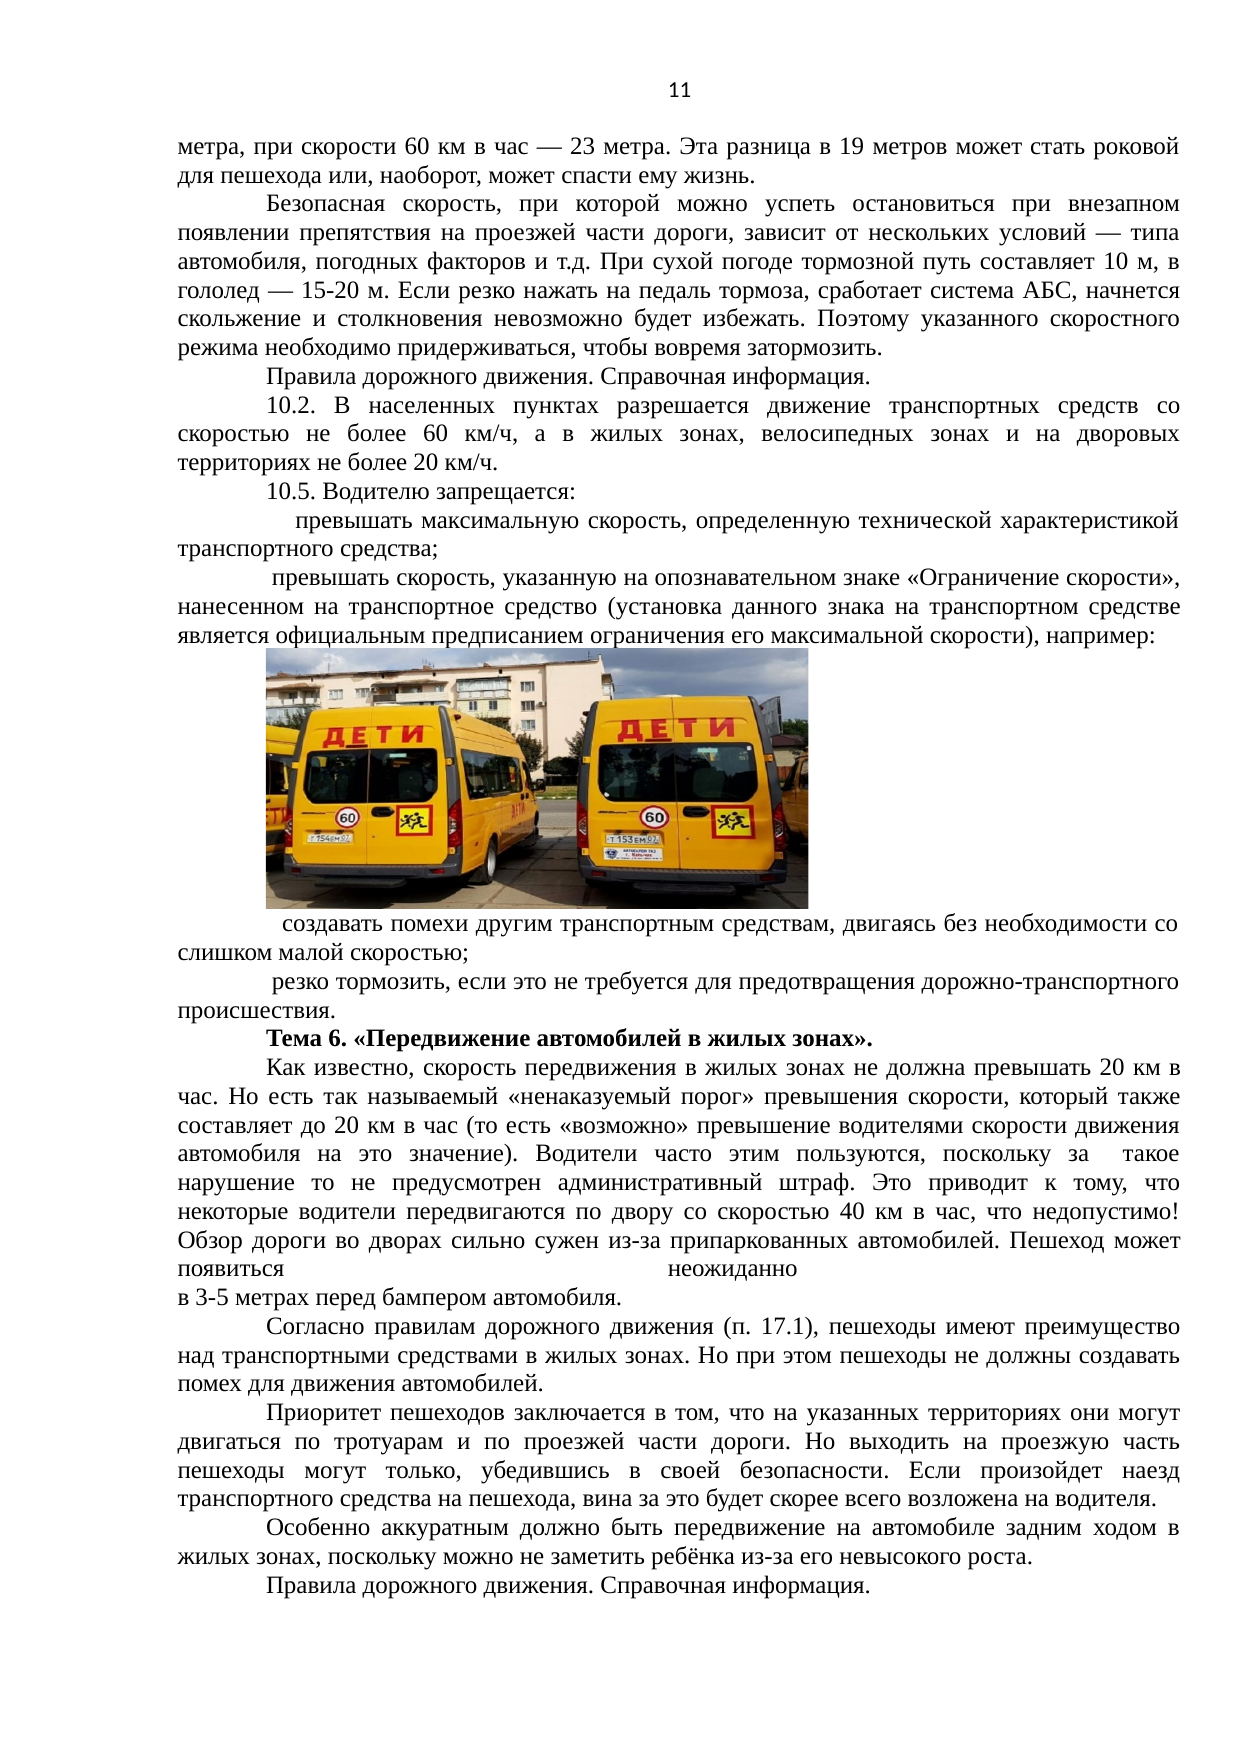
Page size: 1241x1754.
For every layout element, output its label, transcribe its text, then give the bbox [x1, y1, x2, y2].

text Безопасная скорость, при которой можно успеть остановиться при внезапном появлении препятствия на проезжей части дороги, зависит от нескольких условий — типа автомобиля, погодных факторов и т.д. При сухой погоде тормозной путь составляет 10 м, в гололед — 15-20 м. Если резко нажать на педаль тормоза, сработает система АБС, начнется скольжение и столкновения невозможно будет избежать. Поэтому указанного скоростного режима необходимо придерживаться, чтобы вовремя затормозить. [177, 188, 1181, 361]
text резко тормозить, если это не требуется для предотвращения дорожно-транспортного происшествия. [177, 966, 1181, 1023]
text Согласно правилам дорожного движения (п. 17.1), пешеходы имеют преимущество над транспортными средствами в жилых зонах. Но при этом пешеходы не должны создавать помех для движения автомобилей. [177, 1311, 1181, 1397]
text Правила дорожного движения. Справочная информация. [177, 361, 1181, 390]
picture [266, 648, 809, 909]
text Правила дорожного движения. Справочная информация. [177, 1570, 1181, 1598]
text 10.2. В населенных пунктах разрешается движение транспортных средств со скоростью не более 60 км/ч, а в жилых зонах, велосипедных зонах и на дворовых территориях не более 20 км/ч. [177, 390, 1181, 476]
text Приоритет пешеходов заключается в том, что на указанных территориях они могут двигаться по тротуарам и по проезжей части дороги. Но выходить на проезжую часть пешеходы могут только, убедившись в своей безопасности. Если произойдет наезд транспортного средства на пешехода, вина за это будет скорее всего возложена на водителя. [177, 1397, 1181, 1512]
text Особенно аккуратным должно быть передвижение на автомобиле задним ходом в жилых зонах, поскольку можно не заметить ребёнка из-за его невысокого роста. [177, 1512, 1181, 1570]
text превышать максимальную скорость, определенную технической характеристикой транспортного средства; [177, 505, 1181, 562]
text превышать скорость, указанную на опознавательном знаке «Ограничение скорости», нанесенном на транспортное средство (установка данного знака на транспортном средстве является официальным предписанием ограничения его максимальной скорости), например: [177, 562, 1181, 648]
text Как известно, скорость передвижения в жилых зонах не должна превышать 20 км в час. Но есть так называемый «ненаказуемый порог» превышения скорости, который также составляет до 20 км в час (то есть «возможно» превышение водителями скорости движения автомобиля на это значение). Водители часто этим пользуются, поскольку за такое нарушение то не предусмотрен административный штраф. Это приводит к тому, что некоторые водители передвигаются по двору со скоростью 40 км в час, что недопустимо! Обзор дороги во дворах сильно сужен из-за припаркованных автомобилей. Пешеход может появиться неожиданно в 3-5 метрах перед бампером автомобиля. [177, 1052, 1181, 1311]
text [177, 131, 1181, 188]
text создавать помехи другим транспортным средствам, двигаясь без необходимости со слишком малой скоростью; [177, 908, 1181, 966]
text 10.5. Водителю запрещается: [177, 476, 1181, 505]
text Тема 6. «Передвижение автомобилей в жилых зонах». [177, 1023, 1181, 1052]
